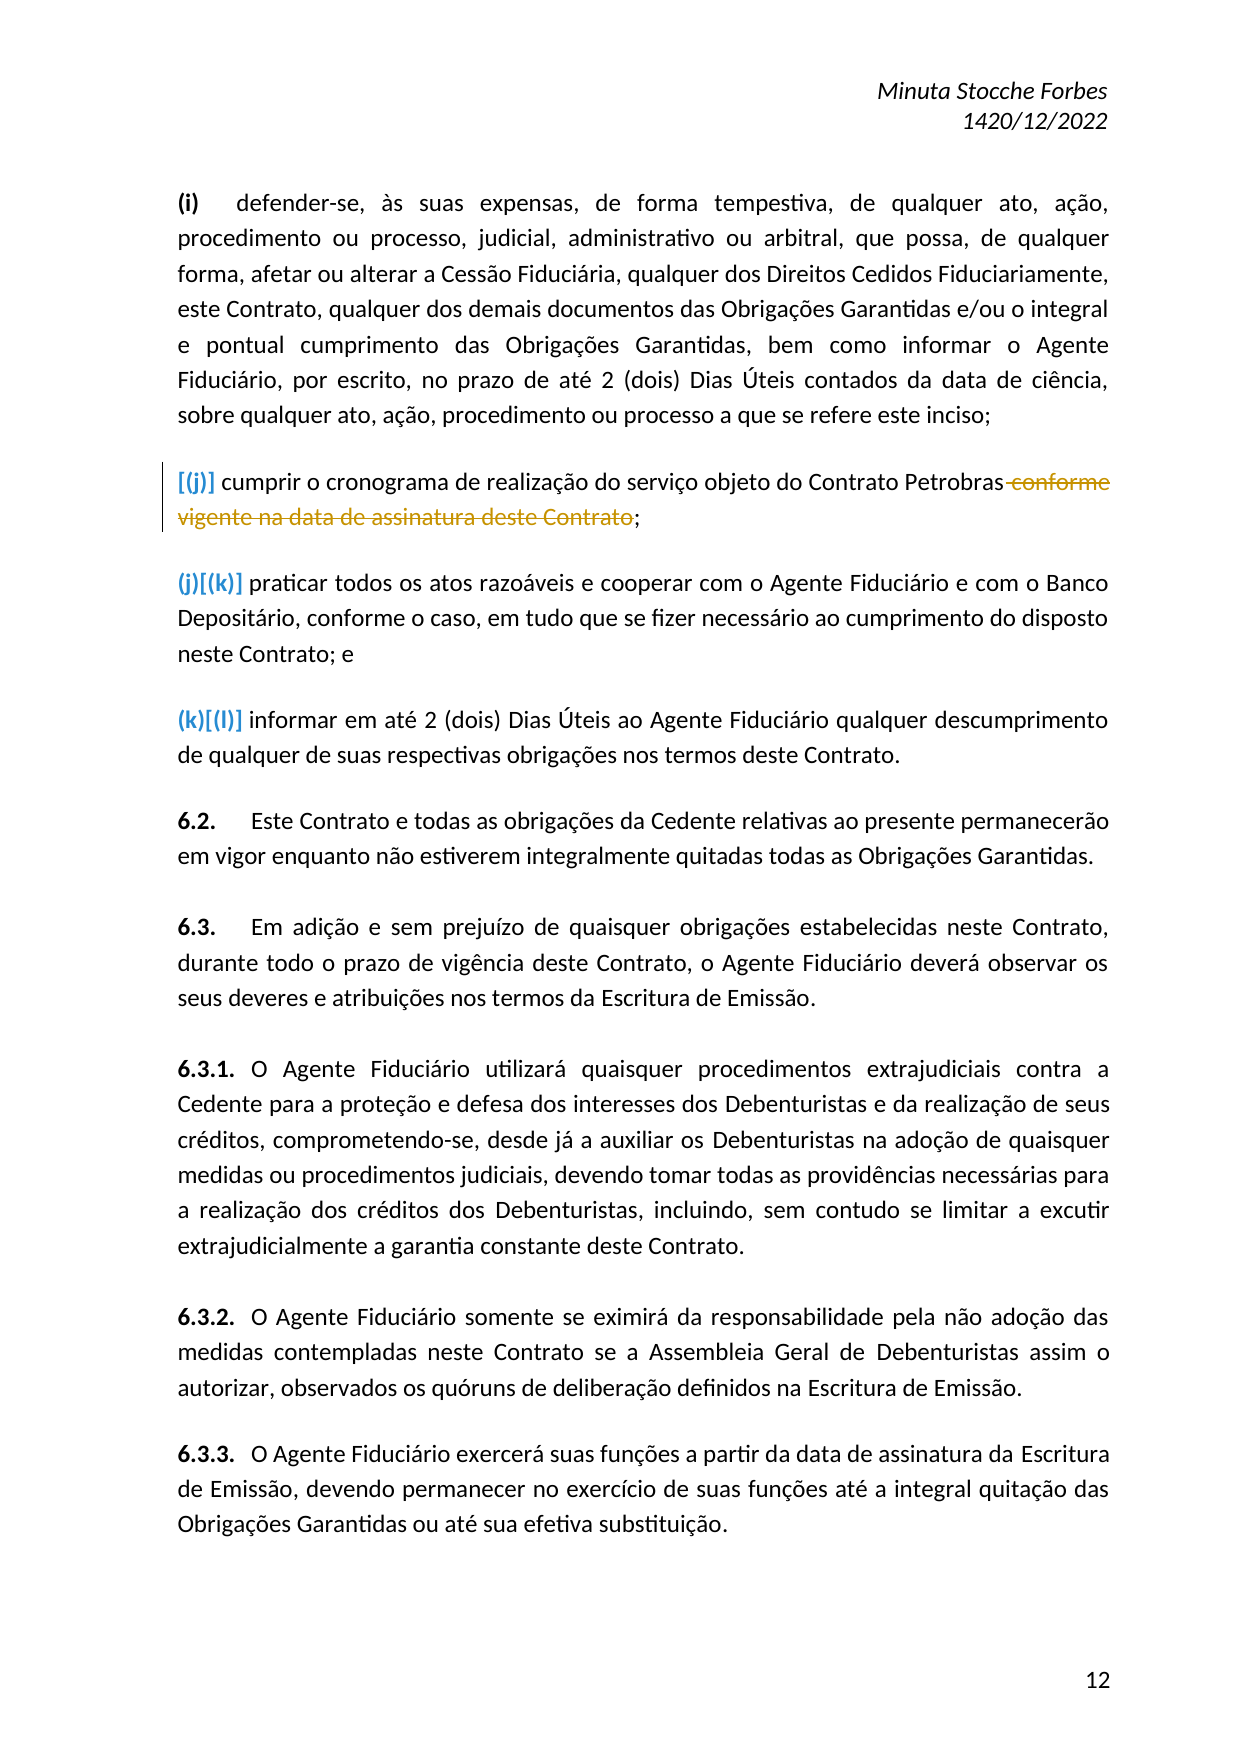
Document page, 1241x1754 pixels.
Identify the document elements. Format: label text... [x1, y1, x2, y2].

list O Agente Fiduciário exercerá suas funções a partir da data de assinatura da Escritura de Emissão, devendo permanecer no exercício de suas funções até a integral quitação das Obrigações Garantidas ou até sua efetiva substituição. [177, 1434, 1110, 1540]
list O Agente Fiduciário somente se eximirá da responsabilidade pela não adoção das medidas contempladas neste Contrato se a Assembleia Geral de Debenturistas assim o autorizar, observados os quóruns de deliberação definidos na Escritura de Emissão. [177, 1297, 1110, 1403]
list cumprir o cronograma de realização do serviço objeto do Contrato Petrobras; [177, 462, 1110, 532]
list Este Contrato e todas as obrigações da Cedente relativas ao presente permanecerão em vigor enquanto não estiverem integralmente quitadas todas as Obrigações Garantidas. [177, 801, 1110, 872]
list informar em até 2 (dois) Dias Úteis ao Agente Fiduciário qualquer descumprimento de qualquer de suas respectivas obrigações nos termos deste Contrato. [177, 700, 1110, 771]
list Em adição e sem prejuízo de quaisquer obrigações estabelecidas neste Contrato, durante todo o prazo de vigência deste Contrato, o Agente Fiduciário deverá observar os seus deveres e atribuições nos termos da Escritura de Emissão. [177, 907, 1110, 1013]
list praticar todos os atos razoáveis e cooperar com o Agente Fiduciário e com o Banco Depositário, conforme o caso, em tudo que se fizer necessário ao cumprimento do disposto neste Contrato; e [177, 563, 1110, 669]
list O Agente Fiduciário utilizará quaisquer procedimentos extrajudiciais contra a Cedente para a proteção e defesa dos interesses dos Debenturistas e da realização de seus créditos, comprometendo-se, desde já a auxiliar os Debenturistas na adoção de quaisquer medidas ou procedimentos judiciais, devendo tomar todas as providências necessárias para a realização dos créditos dos Debenturistas, incluindo, sem contudo se limitar a excutir extrajudicialmente a garantia constante deste Contrato. [177, 1049, 1110, 1261]
list defender-se, às suas expensas, de forma tempestiva, de qualquer ato, ação, procedimento ou processo, judicial, administrativo ou arbitral, que possa, de qualquer forma, afetar ou alterar a Cessão Fiduciária, qualquer dos Direitos Cedidos Fiduciariamente, este Contrato, qualquer dos demais documentos das Obrigações Garantidas e/ou o integral e pontual cumprimento das Obrigações Garantidas, bem como informar o Agente Fiduciário, por escrito, no prazo de até 2 (dois) Dias Úteis contados da data de ciência, sobre qualquer ato, ação, procedimento ou processo a que se refere este inciso; [177, 183, 1110, 431]
